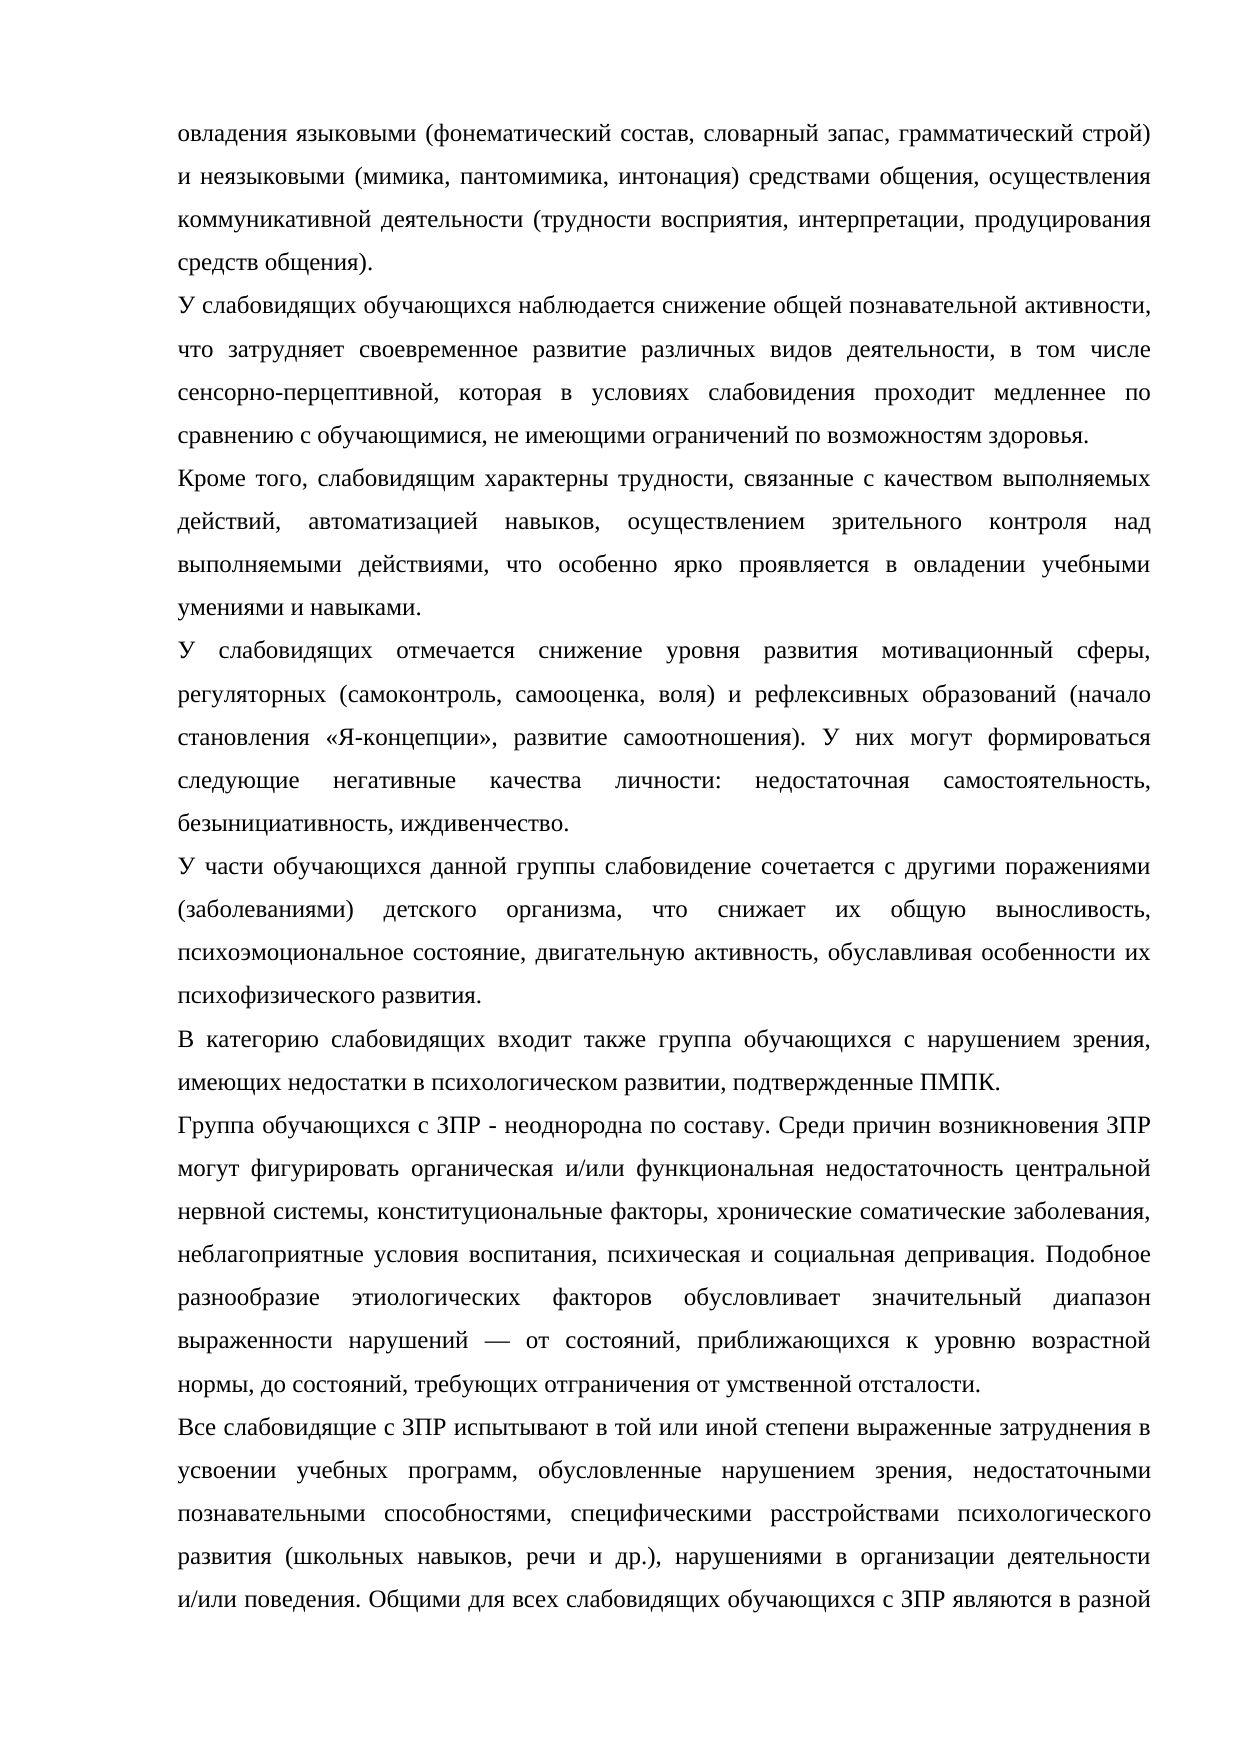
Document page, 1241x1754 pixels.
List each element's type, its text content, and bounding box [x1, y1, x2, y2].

text У слабовидящих обучающихся наблюдается снижение общей познавательной активности, что затрудняет своевременное развитие различных видов деятельности, в том числе сенсорно-перцептивной, которая в условиях слабовидения проходит медленнее по сравнению с обучающимися, не имеющими ограничений по возможностям здоровья. [177, 291, 1152, 449]
text Кроме того, слабовидящим характерны трудности, связанные с качеством выполняемых действий, автоматизацией навыков, осуществлением зрительного контроля над выполняемыми действиями, что особенно ярко проявляется в овладении учебными умениями и навыками. [177, 463, 1152, 621]
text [177, 118, 1152, 276]
text У части обучающихся данной группы слабовидение сочетается с другими поражениями (заболеваниями) детского организма, что снижает их общую выносливость, психоэмоциональное состояние, двигательную активность, обуславливая особенности их психофизического развития. [177, 851, 1152, 1009]
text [177, 1412, 1152, 1613]
text У слабовидящих отмечается снижение уровня развития мотивационный сферы, регуляторных (самоконтроль, самооценка, воля) и рефлексивных образований (начало становления «Я-концепции», развитие самоотношения). У них могут формироваться следующие негативные качества личности: недостаточная самостоятельность, безынициативность, иждивенчество. [177, 636, 1152, 837]
text В категорию слабовидящих входит также группа обучающихся с нарушением зрения, имеющих недостатки в психологическом развитии, подтвержденные ПМПК. [177, 1024, 1152, 1096]
text Группа обучающихся с ЗПР - неоднородна по составу. Среди причин возникновения ЗПР могут фигурировать органическая и/или функциональная недостаточность центральной нервной системы, конституциональные факторы, хронические соматические заболевания, неблагоприятные условия воспитания, психическая и социальная депривация. Подобное разнообразие этиологических факторов обусловливает значительный диапазон выраженности нарушений — от состояний, приближающихся к уровню возрастной нормы, до состояний, требующих отграничения от умственной отсталости. [177, 1110, 1152, 1397]
